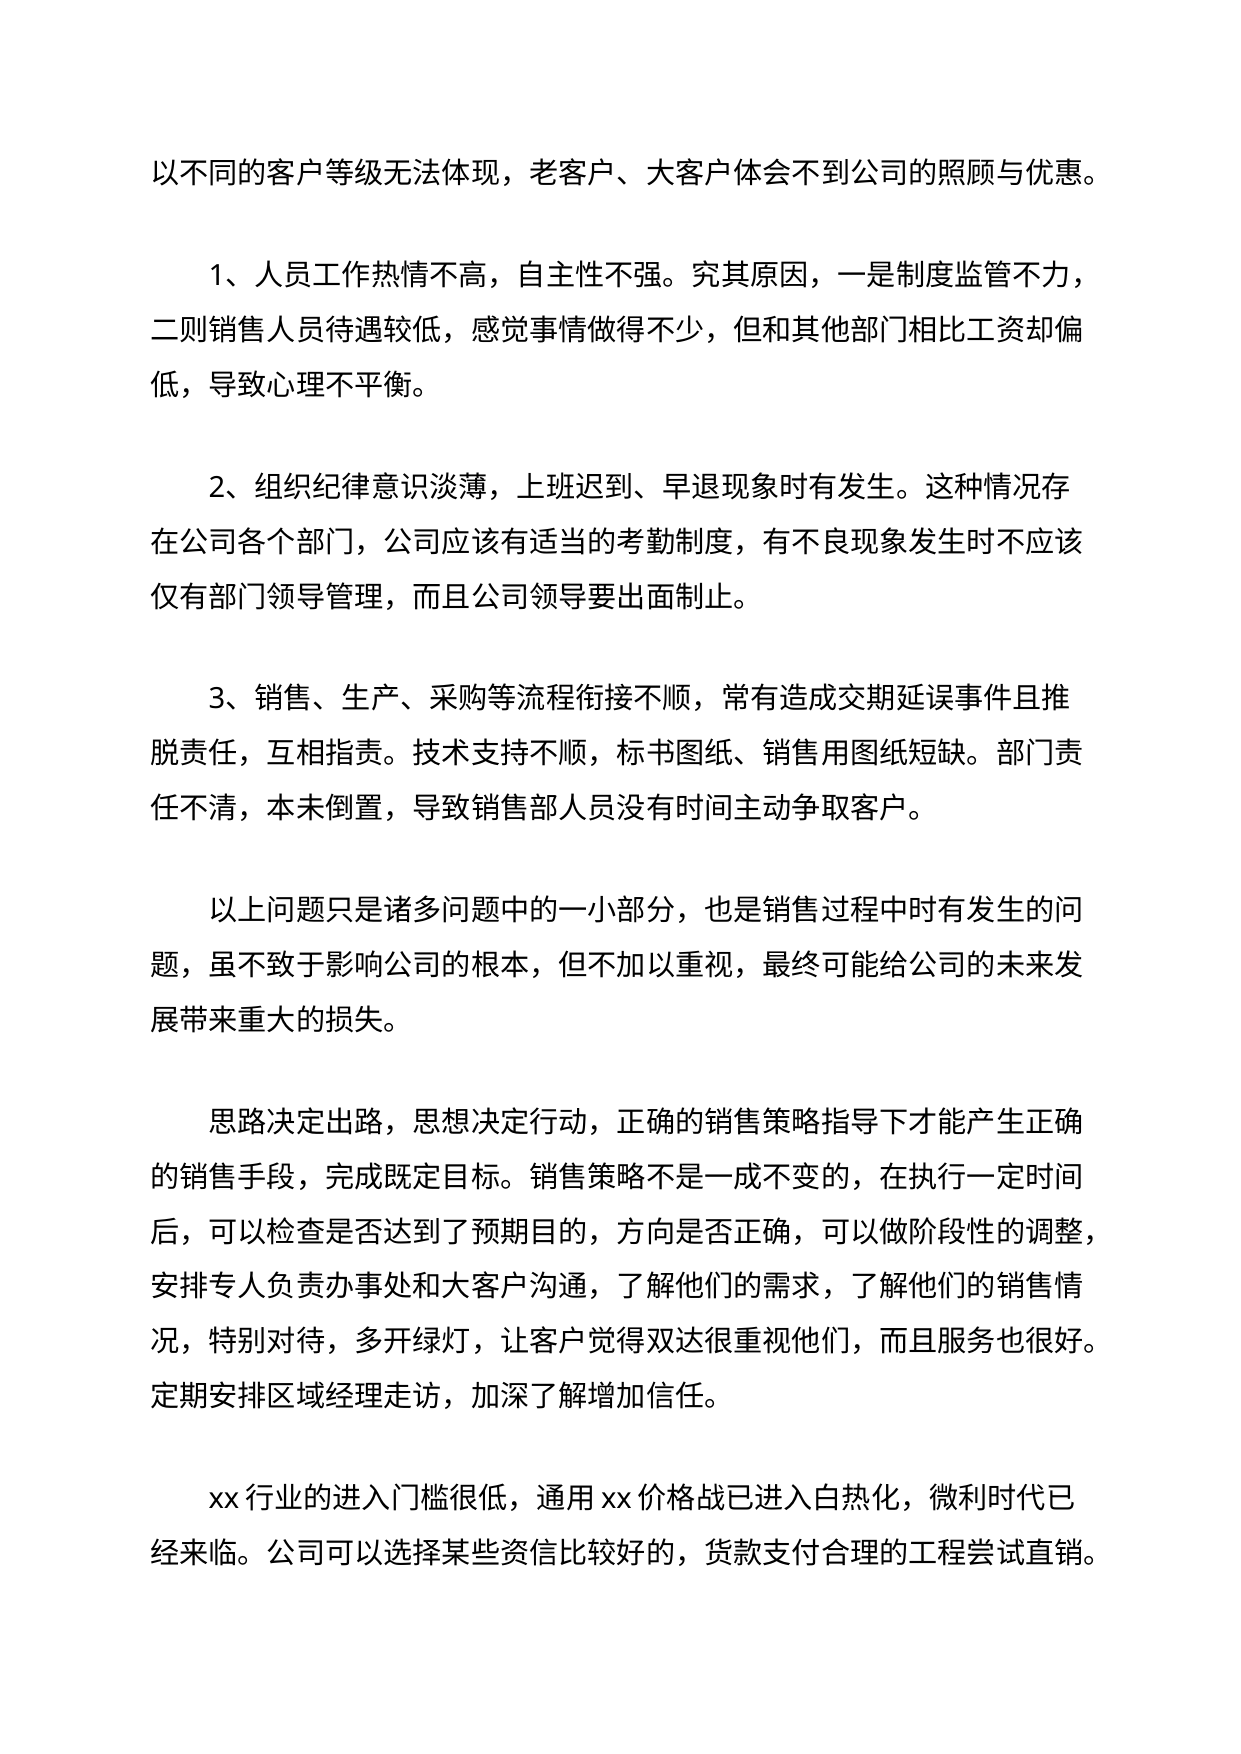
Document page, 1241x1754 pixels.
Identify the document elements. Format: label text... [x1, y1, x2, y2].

text 3、销售、生产、采购等流程衔接不顺，常有造成交期延误事件且推脱责任，互相指责。技术支持不顺，标书图纸、销售用图纸短缺。部门责任不清，本未倒置，导致销售部人员没有时间主动争取客户。 [150, 675, 1090, 827]
text 1、人员工作热情不高，自主性不强。究其原因，一是制度监管不力，二则销售人员待遇较低，感觉事情做得不少，但和其他部门相比工资却偏低，导致心理不平衡。 [150, 252, 1090, 404]
text 思路决定出路，思想决定行动，正确的销售策略指导下才能产生正确的销售手段，完成既定目标。销售策略不是一成不变的，在执行一定时间后，可以检查是否达到了预期目的，方向是否正确，可以做阶段性的调整，安排专人负责办事处和大客户沟通，了解他们的需求，了解他们的销售情况，特别对待，多开绿灯，让客户觉得双达很重视他们，而且服务也很好。定期安排区域经理走访，加深了解增加信任。 [150, 1098, 1090, 1415]
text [150, 150, 1090, 192]
text 以上问题只是诸多问题中的一小部分，也是销售过程中时有发生的问题，虽不致于影响公司的根本，但不加以重视，最终可能给公司的未来发展带来重大的损失。 [150, 887, 1090, 1039]
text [150, 1474, 1090, 1572]
text 2、组织纪律意识淡薄，上班迟到、早退现象时有发生。这种情况存在公司各个部门，公司应该有适当的考勤制度，有不良现象发生时不应该仅有部门领导管理，而且公司领导要出面制止。 [150, 463, 1090, 616]
